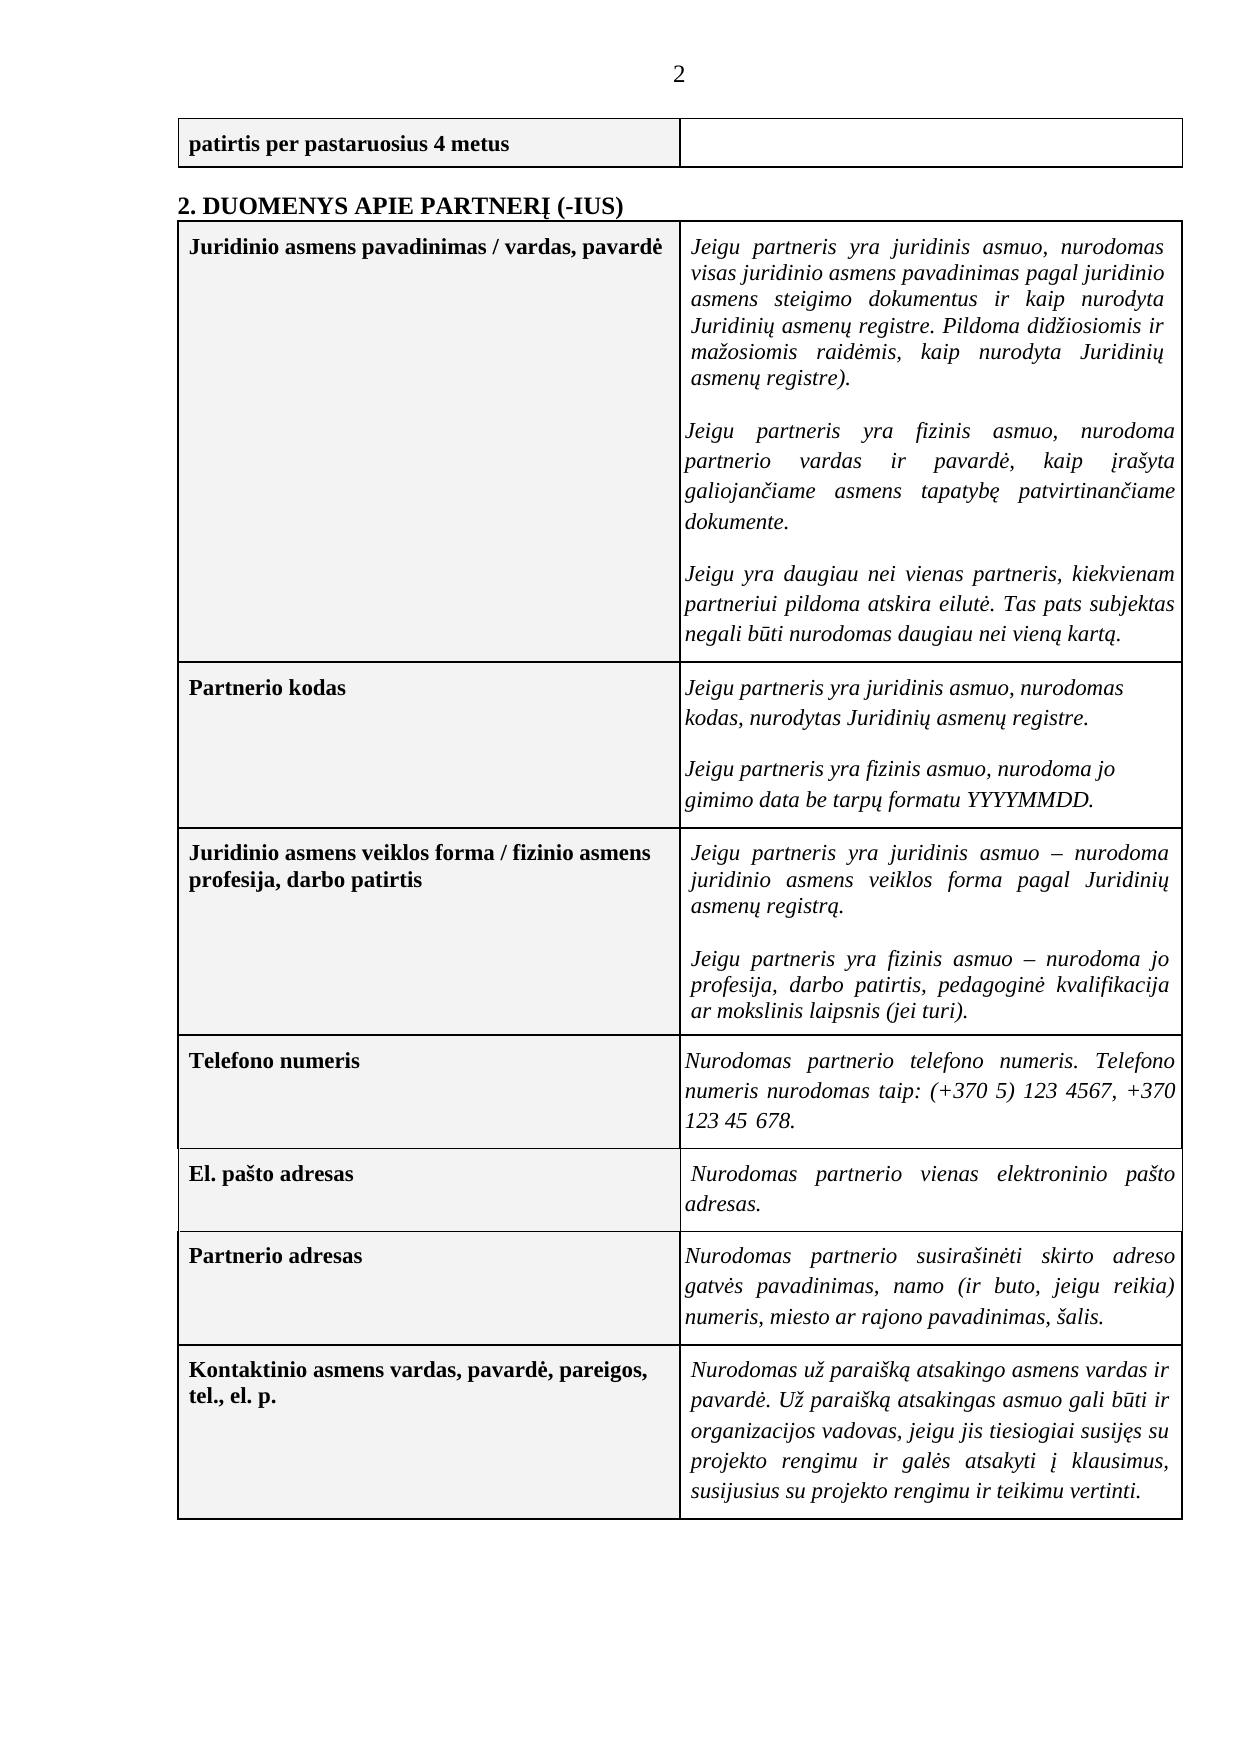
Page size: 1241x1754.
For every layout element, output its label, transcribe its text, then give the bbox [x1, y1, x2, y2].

table_cell Nurodomas už paraišką atsakingo asmens vardas ir pavardė. Už paraišką atsakingas asmuo gali būti ir organizacijos vadovas, jeigu jis tiesiogiai susijęs su projekto rengimu ir galės atsakyti į klausimus, susijusius su projekto rengimu ir teikimu vertinti. [681, 1346, 1181, 1518]
table_cell Juridinio asmens veiklos forma / fizinio asmens profesija, darbo patirtis [179, 829, 679, 1034]
table_cell Nurodomas partnerio susirašinėti skirto adreso gatvės pavadinimas, namo (ir buto, jeigu reikia) numeris, miesto ar rajono pavadinimas, šalis. [681, 1232, 1181, 1344]
table_cell Telefono numeris [179, 1036, 679, 1148]
table_cell Jeigu partneris yra juridinis asmuo – nurodoma juridinio asmens veiklos forma pagal Juridinių asmenų registrą. Jeigu partneris yra fizinis asmuo – nurodoma jo profesija, darbo patirtis, pedagoginė kvalifikacija ar mokslinis laipsnis (jei turi). [681, 829, 1181, 1034]
table_header Juridinio asmens pavadinimas / vardas, pavardė [179, 222, 679, 661]
table_cell Partnerio adresas [179, 1232, 679, 1344]
table_cell Partnerio kodas [179, 663, 679, 827]
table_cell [179, 119, 679, 166]
text 2. DUOMENYS APIE PARTNERĮ (-IUS) [177, 191, 1181, 220]
table_header Jeigu partneris yra juridinis asmuo, nurodomas visas juridinio asmens pavadinimas pagal juridinio asmens steigimo dokumentus ir kaip nurodyta Juridinių asmenų registre. Pildoma didžiosiomis ir mažosiomis raidėmis, kaip nurodyta Juridinių asmenų registre). Jeigu partneris yra fizinis asmuo, nurodoma partnerio vardas ir pavardė, kaip įrašyta galiojančiame asmens tapatybę patvirtinančiame dokumente. Jeigu yra daugiau nei vienas partneris, kiekvienam partneriui pildoma atskira eilutė. Tas pats subjektas negali būti nurodomas daugiau nei vieną kartą. [681, 222, 1181, 661]
table_cell [681, 119, 1182, 166]
table_cell Kontaktinio asmens vardas, pavardė, pareigos, tel., el. p. [179, 1346, 679, 1518]
table_cell Nurodomas partnerio telefono numeris. Telefono numeris nurodomas taip: (+370 5) 123 4567, +370 123 45 678. [681, 1036, 1181, 1148]
table_cell El. pašto adresas [179, 1149, 680, 1231]
table_cell Jeigu partneris yra juridinis asmuo, nurodomas kodas, nurodytas Juridinių asmenų registre. Jeigu partneris yra fizinis asmuo, nurodoma jo gimimo data be tarpų formatu YYYYMMDD. [681, 663, 1181, 827]
table_cell Nurodomas partnerio vienas elektroninio pašto adresas. [681, 1149, 1182, 1231]
